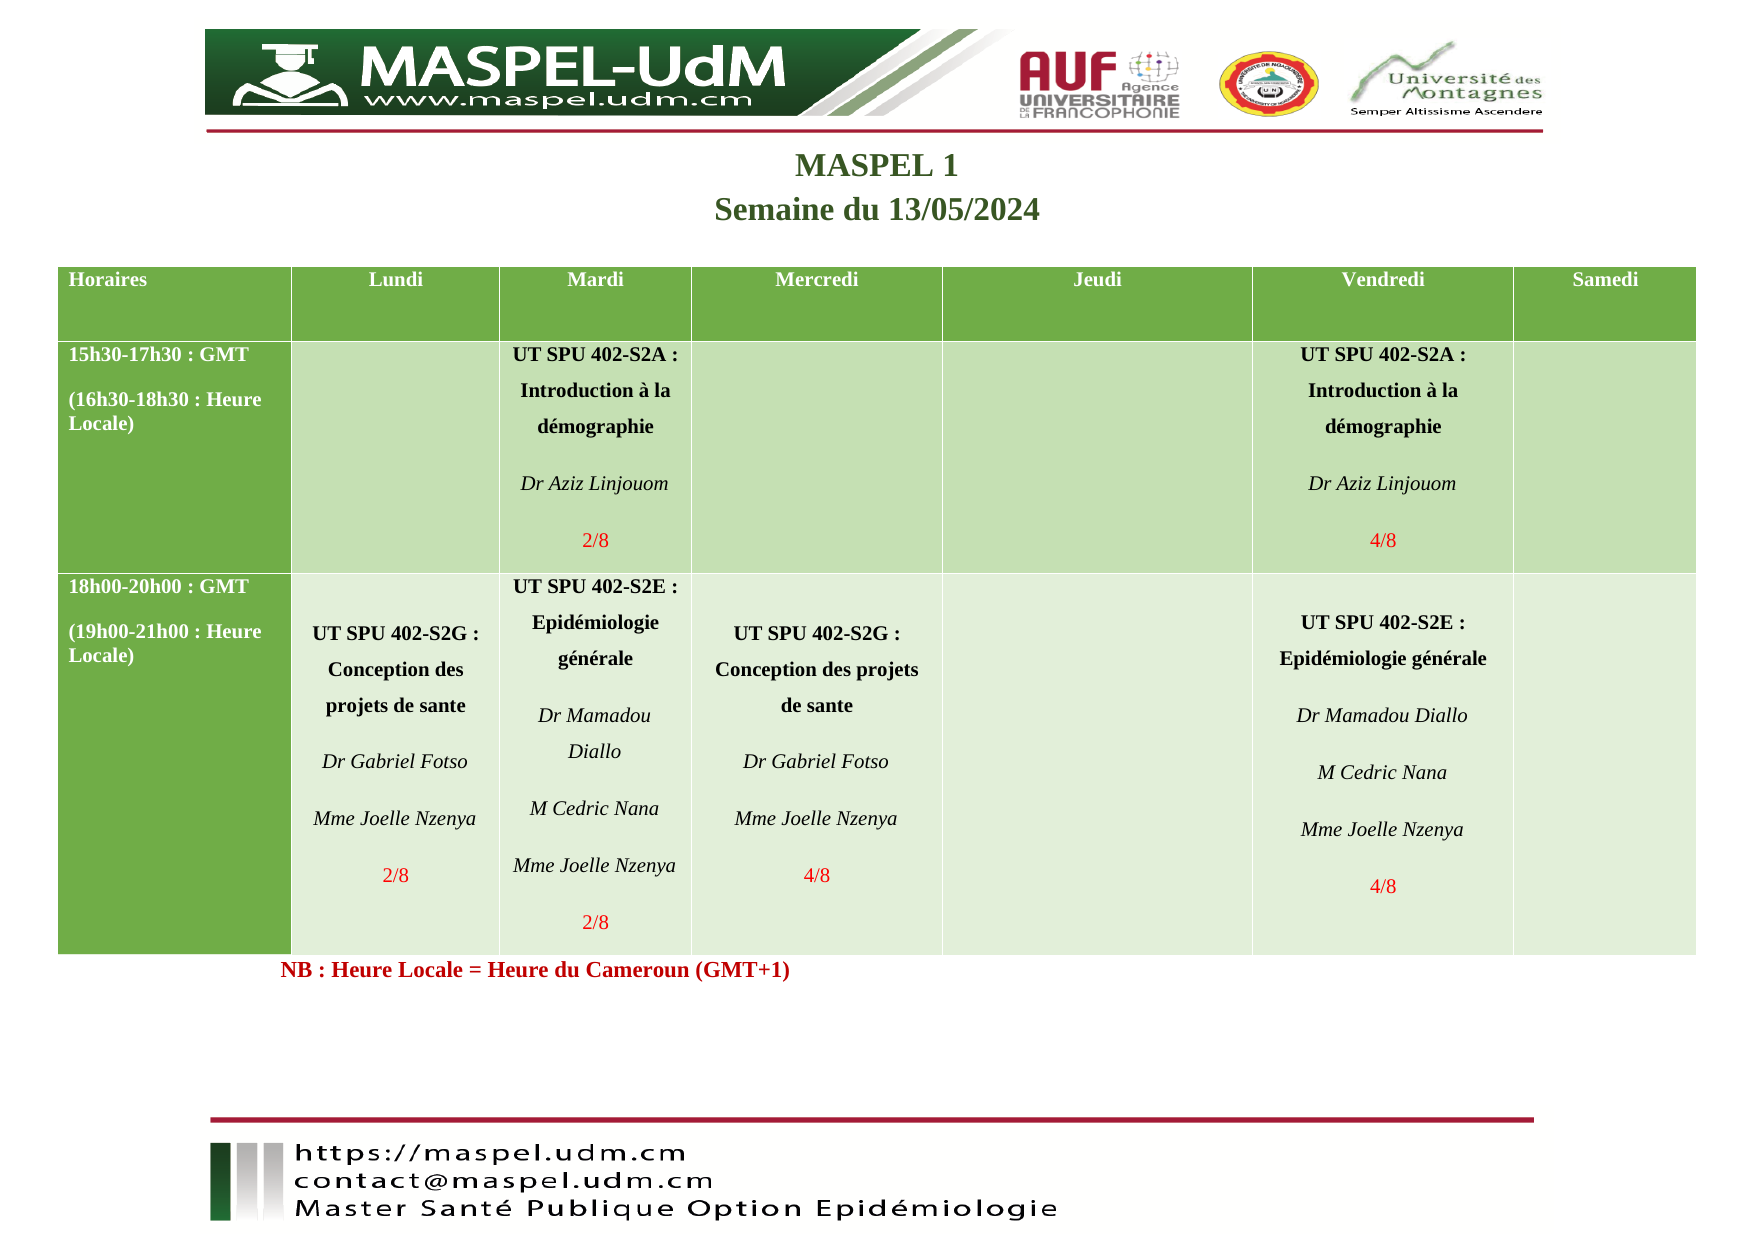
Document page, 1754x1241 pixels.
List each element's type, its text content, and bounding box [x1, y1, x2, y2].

text MASPEL 1 [59, 145, 1695, 183]
table_header Horaires [58, 267, 291, 341]
picture [193, 17, 1561, 144]
text Semaine du 13/05/2024 [59, 189, 1695, 227]
table_cell UT SPU 402-S2G : Conception des projets de sante Dr Gabriel Fotso Mme Joelle Nzenya 2/8 [292, 574, 499, 954]
table_cell [292, 342, 499, 573]
table_cell [1514, 342, 1696, 573]
table_cell 15h30-17h30 : GMT (16h30-18h30 : Heure Locale) [58, 342, 291, 573]
table_header Jeudi [943, 267, 1252, 341]
table_cell UT SPU 402-S2G : Conception des projets de sante Dr Gabriel Fotso Mme Joelle Nzenya 4/8 [692, 574, 942, 954]
table_cell [1514, 574, 1696, 954]
picture [199, 1105, 1555, 1234]
table_cell [692, 342, 942, 573]
table_header Lundi [292, 267, 499, 341]
table_cell UT SPU 402-S2A : Introduction à la démographie Dr Aziz Linjouom 2/8 [500, 342, 691, 573]
table_cell UT SPU 402-S2E : Epidémiologie générale Dr Mamadou Diallo M Cedric Nana Mme Joelle Nzenya 4/8 [1253, 574, 1513, 954]
table_cell [943, 574, 1252, 954]
table_header Vendredi [1253, 267, 1513, 341]
table_cell 18h00-20h00 : GMT (19h00-21h00 : Heure Locale) [58, 574, 291, 954]
table_cell UT SPU 402-S2A : Introduction à la démographie Dr Aziz Linjouom 4/8 [1253, 342, 1513, 573]
table_cell UT SPU 402-S2E : Epidémiologie générale Dr Mamadou Diallo M Cedric Nana Mme Joelle Nzenya 2/8 [500, 574, 691, 954]
table_cell [943, 342, 1252, 573]
table_header Samedi [1514, 267, 1696, 341]
text NB : Heure Locale = Heure du Cameroun (GMT+1) [59, 956, 1695, 982]
table_header Mardi [500, 267, 691, 341]
table_header Mercredi [692, 267, 942, 341]
